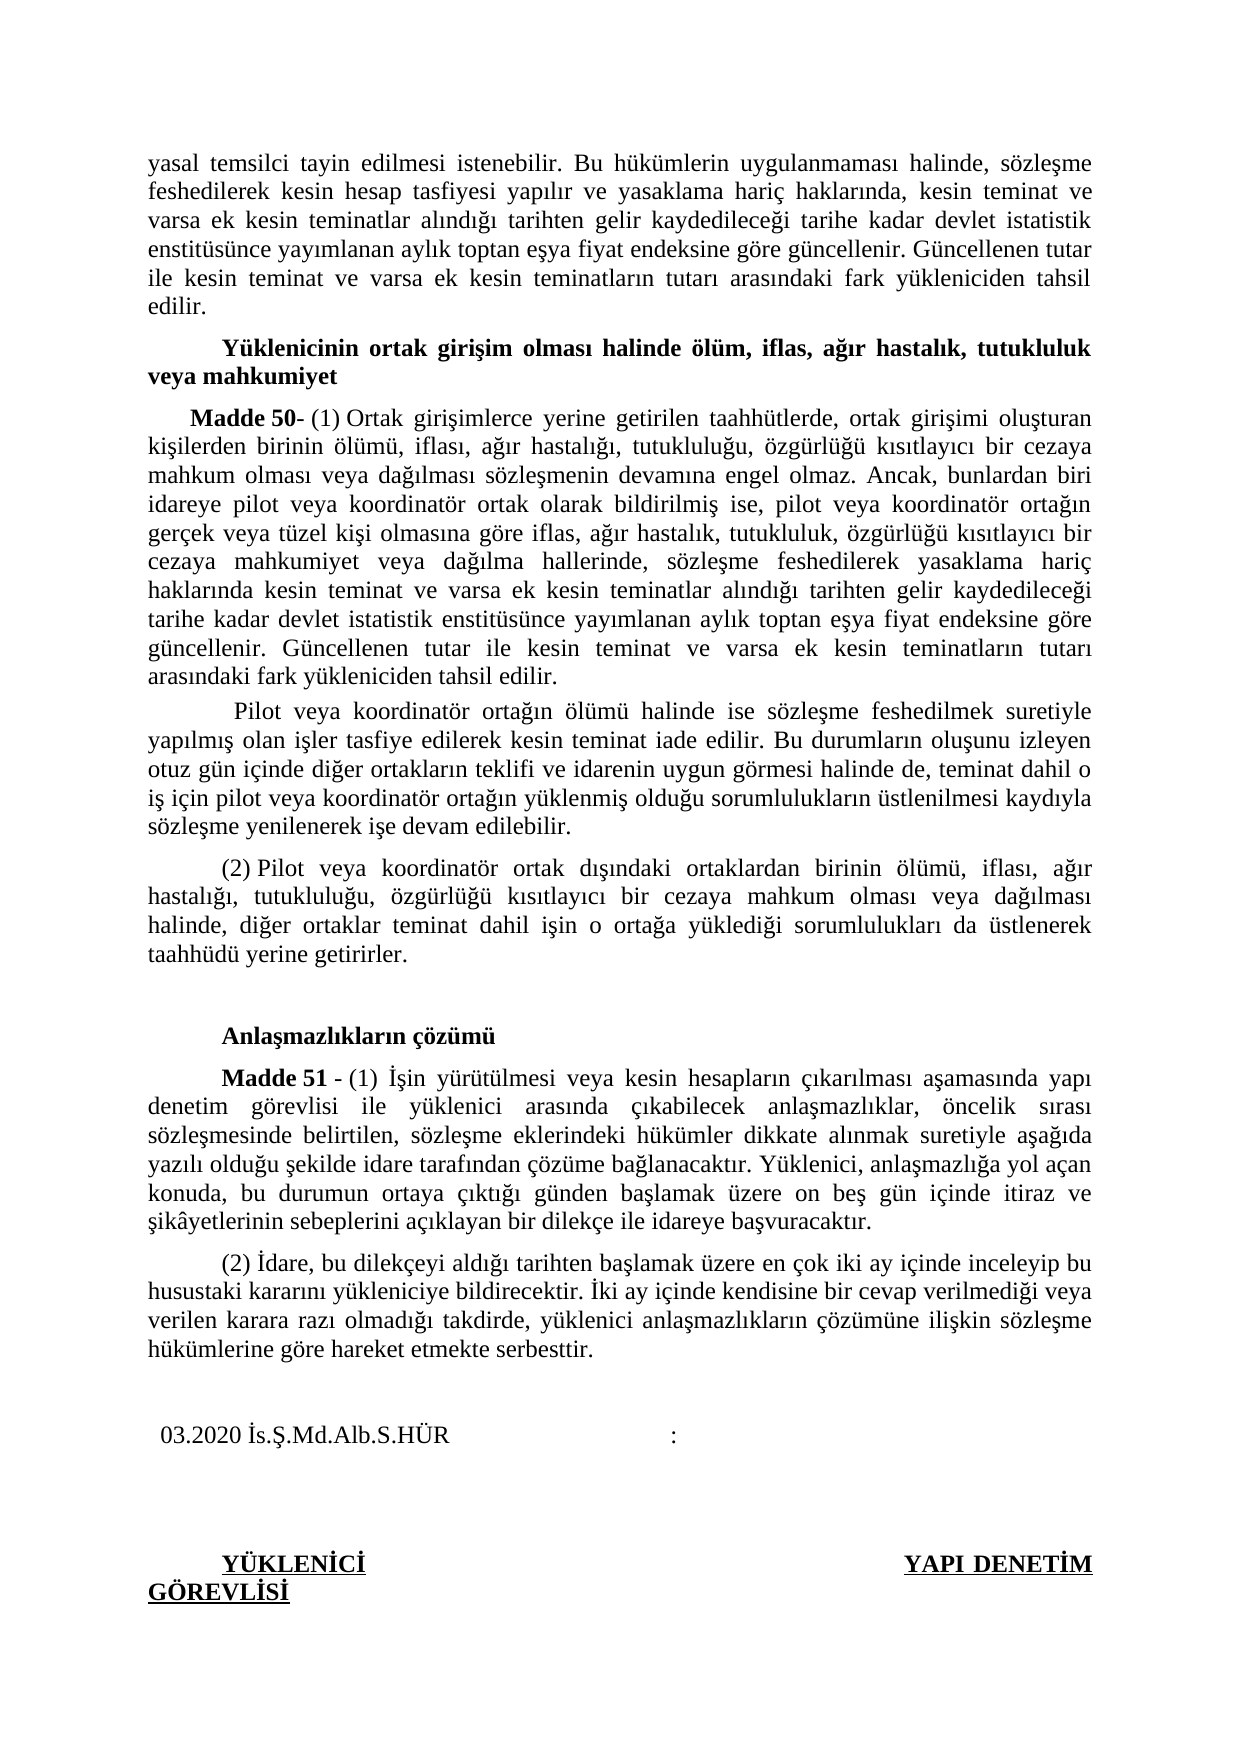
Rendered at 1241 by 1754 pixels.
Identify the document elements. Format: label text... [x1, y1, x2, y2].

text Pilot veya koordinatör ortağın ölümü halinde ise sözleşme feshedilmek suretiyle yapılmış olan işler tasfiye edilerek kesin teminat iade edilir. Bu durumların oluşunu izleyen otuz gün içinde diğer ortakların teklifi ve idarenin uygun görmesi halinde de, teminat dahil o iş için pilot veya koordinatör ortağın yüklenmiş olduğu sorumlulukların üstlenilmesi kaydıyla sözleşme yenilenerek işe devam edilebilir. [148, 696, 1093, 840]
text Madde 50- (1) Ortak girişimlerce yerine getirilen taahhütlerde, ortak girişimi oluşturan kişilerden birinin ölümü, iflası, ağır hastalığı, tutukluluğu, özgürlüğü kısıtlayıcı bir cezaya mahkum olması veya dağılması sözleşmenin devamına engel olmaz. Ancak, bunlardan biri idareye pilot veya koordinatör ortak olarak bildirilmiş ise, pilot veya koordinatör ortağın gerçek veya tüzel kişi olmasına göre iflas, ağır hastalık, tutukluluk, özgürlüğü kısıtlayıcı bir cezaya mahkumiyet veya dağılma hallerinde, sözleşme feshedilerek yasaklama hariç haklarında kesin teminat ve varsa ek kesin teminatlar alındığı tarihten gelir kaydedileceği tarihe kadar devlet istatistik enstitüsünce yayımlanan aylık toptan eşya fiyat endeksine göre güncellenir. Güncellenen tutar ile kesin teminat ve varsa ek kesin teminatların tutarı arasındaki fark yükleniciden tahsil edilir. [148, 403, 1093, 690]
text 03.2020 İs.Ş.Md.Alb.S.HÜR : [148, 1421, 1093, 1449]
text Anlaşmazlıkların çözümü [148, 1021, 1093, 1050]
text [148, 148, 1093, 320]
text Madde 51 - (1) İşin yürütülmesi veya kesin hesapların çıkarılması aşamasında yapı denetim görevlisi ile yüklenici arasında çıkabilecek anlaşmazlıklar, öncelik sırası sözleşmesinde belirtilen, sözleşme eklerindeki hükümler dikkate alınmak suretiyle aşağıda yazılı olduğu şekilde idare tarafından çözüme bağlanacaktır. Yüklenici, anlaşmazlığa yol açan konuda, bu durumun ortaya çıktığı günden başlamak üzere on beş gün içinde itiraz ve şikâyetlerinin sebeplerini açıklayan bir dilekçe ile idareye başvuracaktır. [148, 1063, 1093, 1235]
text (2) Pilot veya koordinatör ortak dışındaki ortaklardan birinin ölümü, iflası, ağır hastalığı, tutukluluğu, özgürlüğü kısıtlayıcı bir cezaya mahkum olması veya dağılması halinde, diğer ortaklar teminat dahil işin o ortağa yüklediği sorumlulukları da üstlenerek taahhüdü yerine getirirler. [148, 853, 1093, 968]
text Yüklenicinin ortak girişim olması halinde ölüm, iflas, ağır hastalık, tutukluluk veya mahkumiyet [148, 333, 1093, 390]
text YÜKLENİCİ YAPI DENETİM GÖREVLİSİ [148, 1549, 1093, 1606]
text (2) İdare, bu dilekçeyi aldığı tarihten başlamak üzere en çok iki ay içinde inceleyip bu husustaki kararını yükleniciye bildirecektir. İki ay içinde kendisine bir cevap verilmediği veya verilen karara razı olmadığı takdirde, yüklenici anlaşmazlıkların çözümüne ilişkin sözleşme hükümlerine göre hareket etmekte serbesttir. [148, 1248, 1093, 1363]
